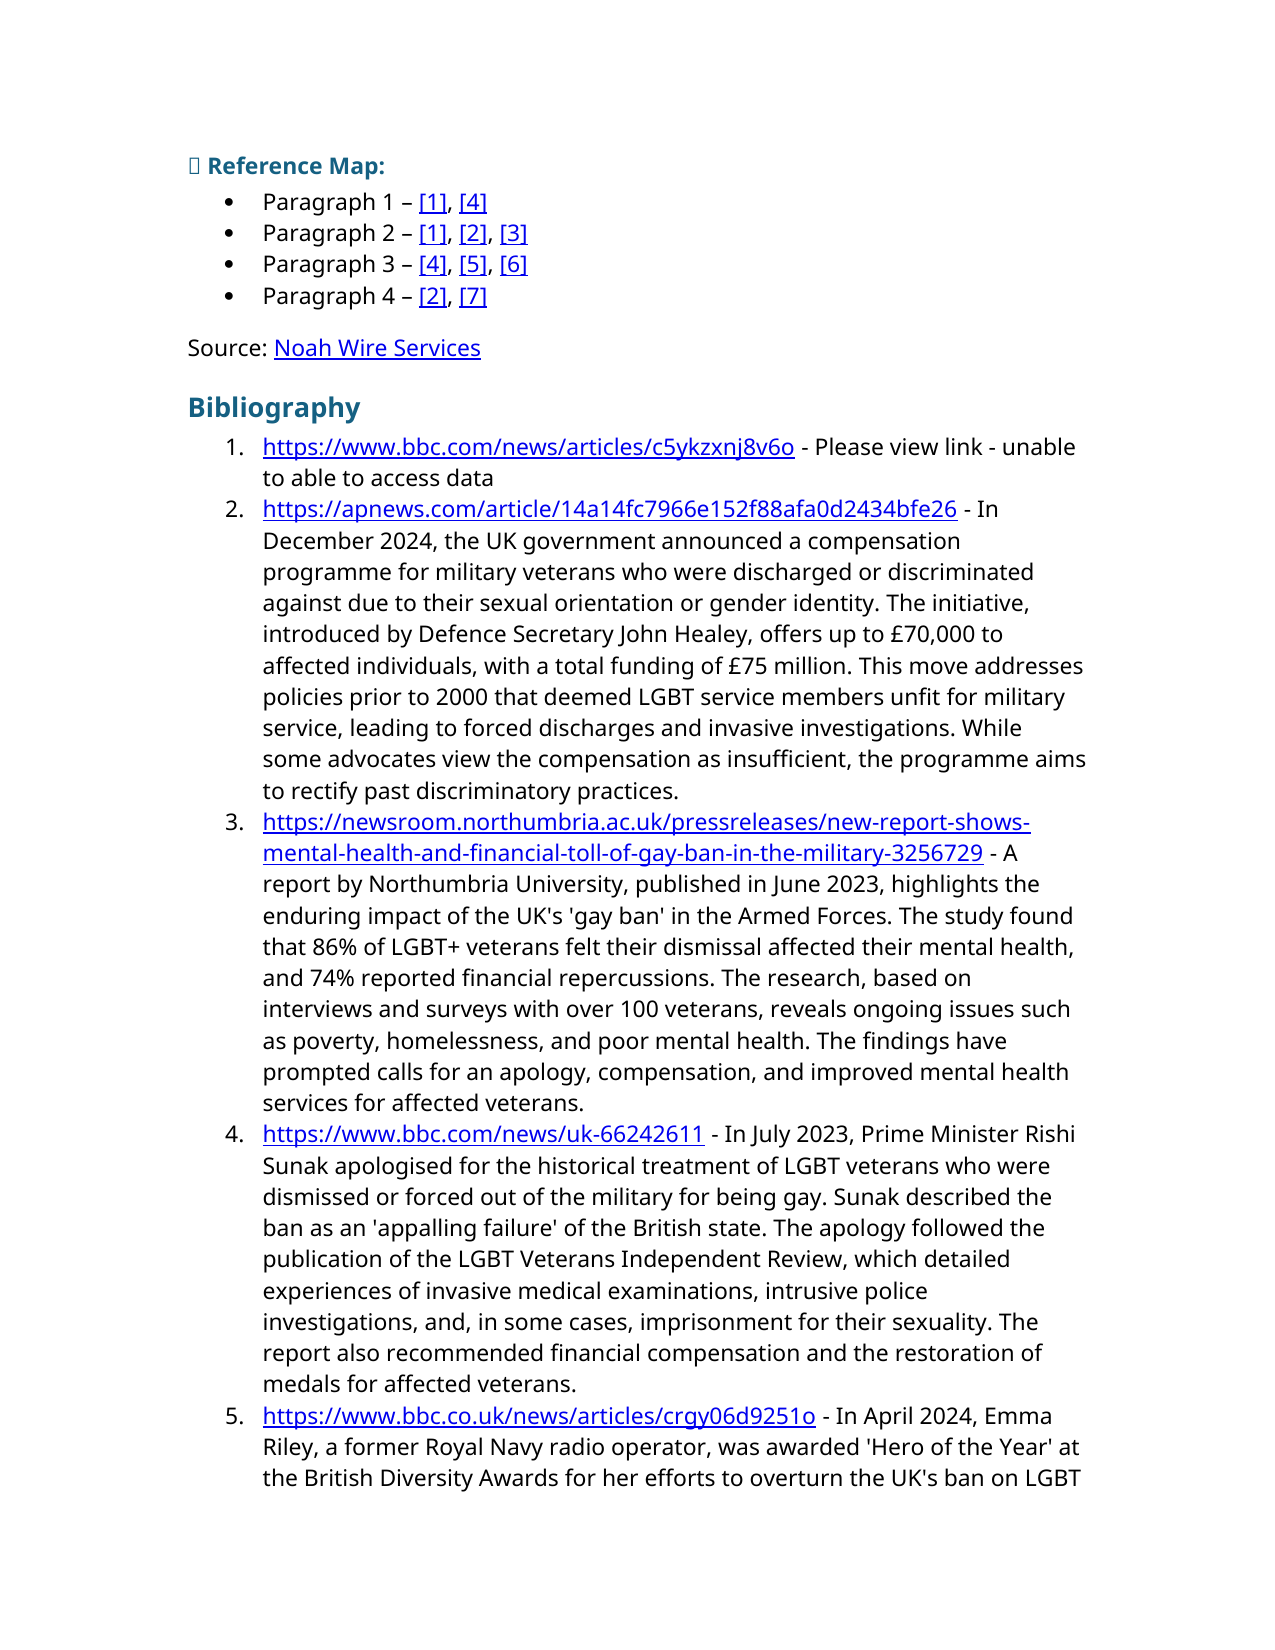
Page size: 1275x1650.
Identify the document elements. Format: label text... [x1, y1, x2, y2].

list https://apnews.com/article/14a14fc7966e152f88afa0d2434bfe26 - In December 2024, the UK government announced a compensation programme for military veterans who were discharged or discriminated against due to their sexual orientation or gender identity. The initiative, introduced by Defence Secretary John Healey, offers up to £70,000 to affected individuals, with a total funding of £75 million. This move addresses policies prior to 2000 that deemed LGBT service members unfit for military service, leading to forced discharges and invasive investigations. While some advocates view the compensation as insufficient, the programme aims to rectify past discriminatory practices. [225, 493, 1087, 806]
subtitle 📌 Reference Map: [187, 150, 1087, 181]
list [225, 1400, 1087, 1493]
list Paragraph 2 – [1], [2], [3] [225, 217, 1087, 248]
list Paragraph 3 – [4], [5], [6] [225, 248, 1087, 280]
list https://newsroom.northumbria.ac.uk/pressreleases/new-report-shows-mental-health-and-financial-toll-of-gay-ban-in-the-military-3256729 - A report by Northumbria University, published in June 2023, highlights the enduring impact of the UK's 'gay ban' in the Armed Forces. The study found that 86% of LGBT+ veterans felt their dismissal affected their mental health, and 74% reported financial repercussions. The research, based on interviews and surveys with over 100 veterans, reveals ongoing issues such as poverty, homelessness, and poor mental health. The findings have prompted calls for an apology, compensation, and improved mental health services for affected veterans. [225, 806, 1087, 1118]
list https://www.bbc.com/news/articles/c5ykzxnj8v6o - Please view link - unable to able to access data [225, 431, 1087, 493]
text Source: Noah Wire Services [187, 332, 1087, 363]
subtitle Bibliography [187, 388, 1087, 425]
list Paragraph 1 – [1], [4] [225, 186, 1087, 217]
list https://www.bbc.com/news/uk-66242611 - In July 2023, Prime Minister Rishi Sunak apologised for the historical treatment of LGBT veterans who were dismissed or forced out of the military for being gay. Sunak described the ban as an 'appalling failure' of the British state. The apology followed the publication of the LGBT Veterans Independent Review, which detailed experiences of invasive medical examinations, intrusive police investigations, and, in some cases, imprisonment for their sexuality. The report also recommended financial compensation and the restoration of medals for affected veterans. [225, 1118, 1087, 1400]
list Paragraph 4 – [2], [7] [225, 280, 1087, 311]
